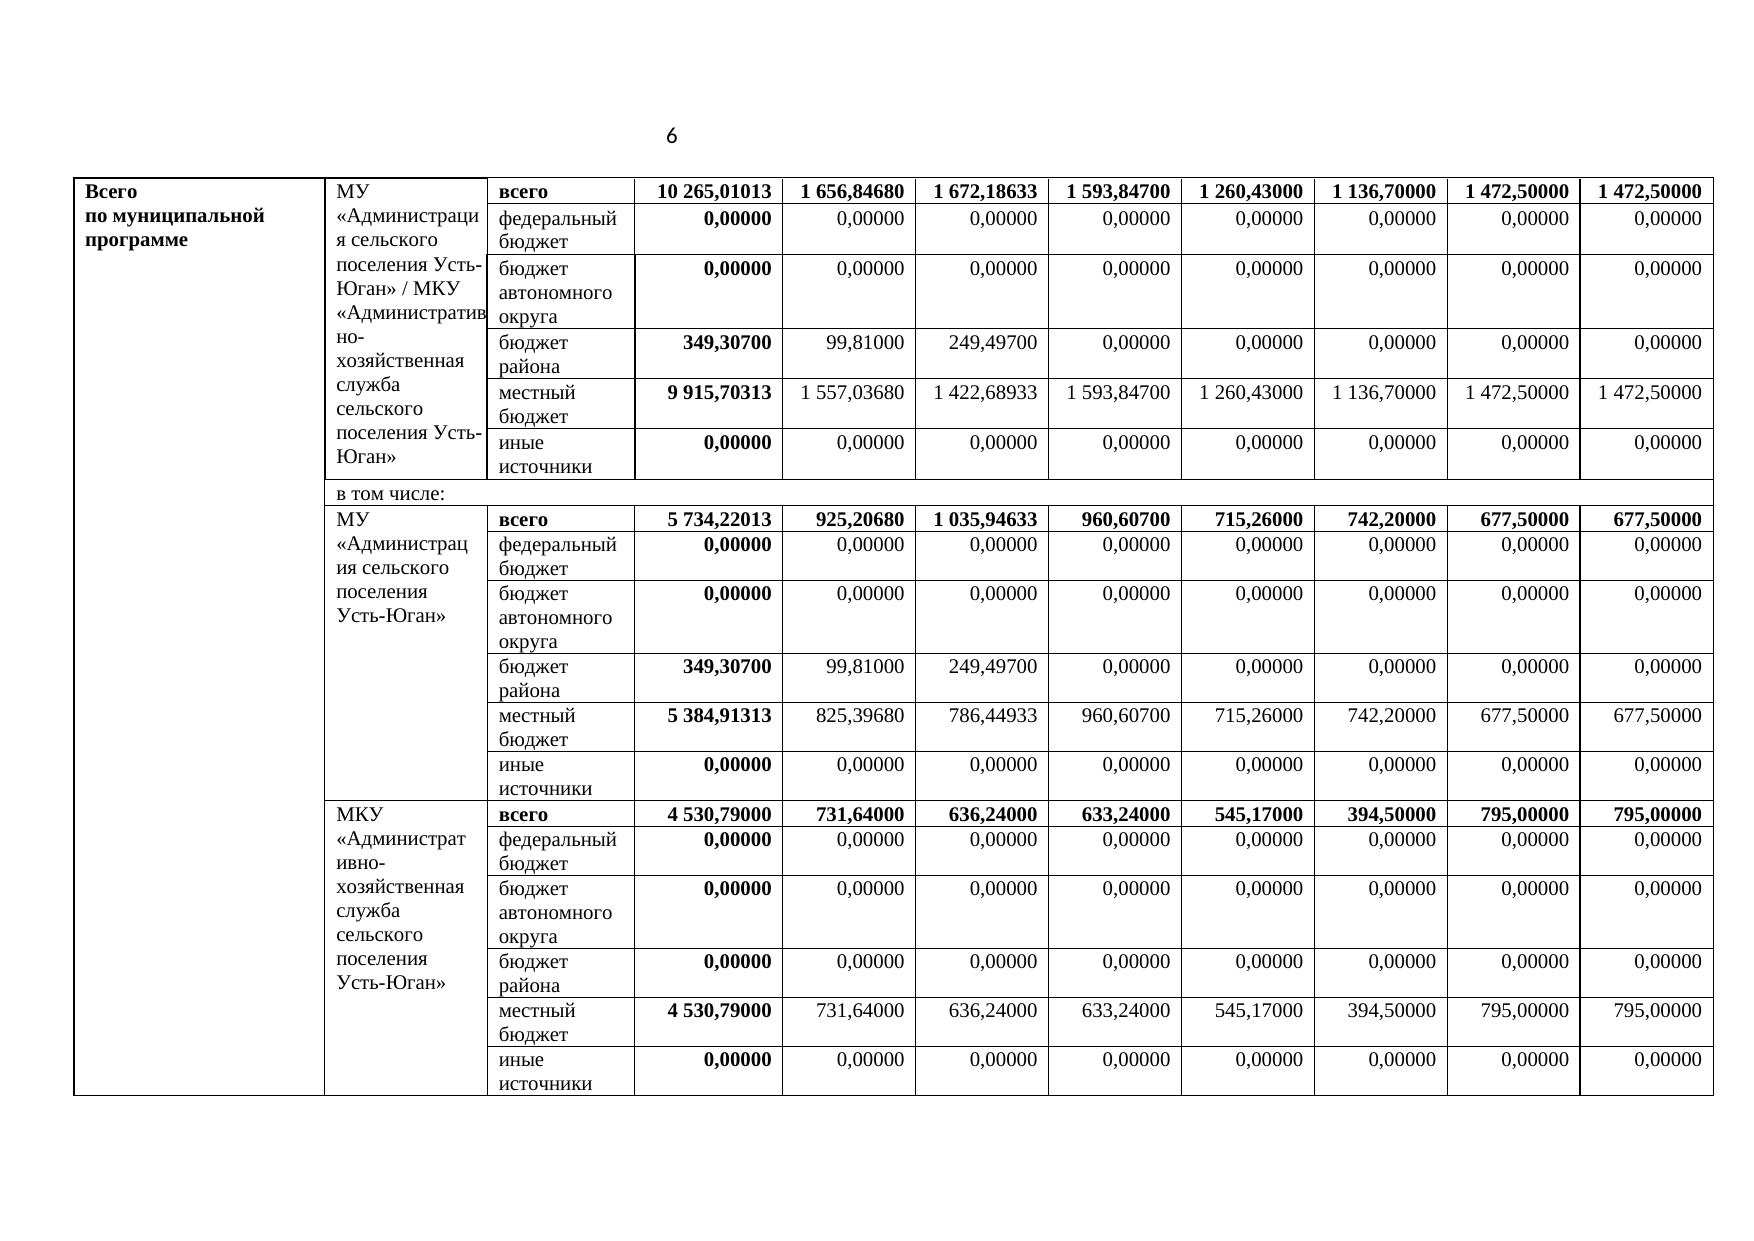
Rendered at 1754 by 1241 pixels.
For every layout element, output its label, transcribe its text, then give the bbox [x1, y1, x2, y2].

table_cell 0,00000 [1448, 204, 1579, 253]
table_cell 0,00000 [1315, 204, 1447, 253]
table_cell 0,00000 [1049, 949, 1181, 997]
table_cell 0,00000 [1315, 752, 1447, 800]
table_cell 677,50000 [1448, 703, 1579, 751]
table_cell 0,00000 [1581, 429, 1713, 478]
table_cell 0,00000 [1182, 532, 1314, 580]
table_cell 795,00000 [1581, 998, 1713, 1046]
table_cell 715,26000 [1182, 703, 1314, 751]
table_cell 0,00000 [783, 827, 915, 875]
table_cell 0,00000 [1182, 752, 1314, 800]
table_cell 825,39680 [783, 703, 915, 751]
table_cell 0,00000 [635, 949, 782, 997]
table_cell 0,00000 [783, 752, 915, 800]
table_cell 0,00000 [916, 752, 1048, 800]
table_cell 0,00000 [916, 204, 1048, 253]
table_cell федеральный бюджет [488, 532, 634, 580]
table_cell 0,00000 [1448, 654, 1579, 702]
table_cell 0,00000 [783, 876, 915, 948]
table_cell 249,49700 [916, 329, 1048, 378]
table_cell 1 656,84680 [783, 178, 915, 203]
table_cell бюджет района [488, 949, 634, 997]
table_cell 0,00000 [635, 1047, 782, 1095]
table_cell 0,00000 [1581, 255, 1713, 328]
table_cell 0,00000 [1049, 255, 1181, 328]
table_cell 0,00000 [1581, 204, 1713, 253]
table_cell 1 136,70000 [1315, 379, 1447, 428]
table_cell 1 136,70000 [1314, 178, 1447, 203]
table_cell 0,00000 [1182, 204, 1314, 253]
table_cell иные источники [488, 429, 634, 478]
table_cell федеральный бюджет [488, 204, 634, 253]
table_cell 0,00000 [1182, 429, 1314, 478]
table_cell 0,00000 [636, 255, 782, 328]
table_cell 1 260,43000 [1181, 178, 1314, 203]
table_cell 0,00000 [635, 827, 782, 875]
table_cell 1 422,68933 [916, 379, 1048, 428]
table_cell МКУ «Административно-хозяйственная служба сельского поселения Усть-Юган» [325, 801, 487, 1095]
table_cell МУ «Администрация сельского поселения Усть-Юган» [325, 506, 487, 800]
table_cell 99,81000 [783, 654, 915, 702]
table_cell 0,00000 [1315, 1047, 1447, 1095]
table_cell местный бюджет [488, 703, 634, 751]
table_cell всего [488, 506, 634, 531]
table_cell 960,60700 [1049, 703, 1181, 751]
table_cell 677,50000 [1581, 703, 1713, 751]
table_cell 0,00000 [635, 876, 782, 948]
table_cell 545,17000 [1182, 801, 1314, 826]
table_cell 0,00000 [1049, 752, 1181, 800]
table_cell 0,00000 [1315, 654, 1447, 702]
table_cell 0,00000 [1581, 752, 1713, 800]
table_cell 0,00000 [1448, 827, 1579, 875]
table_cell 1 593,84700 [1049, 178, 1181, 203]
table_cell 1 472,50000 [1581, 379, 1713, 428]
table_cell местный бюджет [488, 379, 634, 428]
table_cell 786,44933 [916, 703, 1048, 751]
table_cell 0,00000 [916, 1047, 1048, 1095]
table_cell 925,20680 [783, 506, 915, 531]
table_cell 0,00000 [1049, 827, 1181, 875]
table_cell 0,00000 [1315, 949, 1447, 997]
table_cell 99,81000 [783, 329, 915, 378]
table_cell всего [488, 801, 634, 826]
table_cell 0,00000 [1049, 581, 1181, 653]
table_cell 1 260,43000 [1182, 379, 1314, 428]
table_cell 0,00000 [1049, 329, 1181, 378]
table_cell федеральный бюджет [488, 827, 634, 875]
table_cell всего [488, 178, 635, 203]
table_cell 0,00000 [1049, 204, 1181, 253]
table_cell 0,00000 [1315, 827, 1447, 875]
table_cell 1 472,50000 [1447, 178, 1580, 203]
table_cell 0,00000 [1182, 329, 1314, 378]
table_cell 795,00000 [1581, 801, 1713, 826]
table_cell 633,24000 [1049, 801, 1181, 826]
table_cell 0,00000 [635, 581, 782, 653]
table_cell иные источники [488, 1047, 634, 1095]
table_cell 0,00000 [1448, 255, 1579, 328]
table_cell 9 915,70313 [636, 379, 782, 428]
table_cell 0,00000 [1581, 654, 1713, 702]
table_cell 0,00000 [1049, 876, 1181, 948]
table_cell 0,00000 [916, 429, 1048, 478]
table_cell 0,00000 [916, 876, 1048, 948]
table_cell 795,00000 [1448, 801, 1579, 826]
table_cell 0,00000 [1448, 532, 1579, 580]
table_cell 1 557,03680 [783, 379, 915, 428]
table_cell 4 530,79000 [635, 801, 782, 826]
table_cell 1 472,50000 [1448, 379, 1579, 428]
table_cell 349,30700 [635, 654, 782, 702]
table_cell 0,00000 [1581, 876, 1713, 948]
table_cell 0,00000 [1448, 876, 1579, 948]
table_cell 0,00000 [916, 581, 1048, 653]
table_cell 0,00000 [783, 204, 915, 253]
table_cell 960,60700 [1049, 506, 1181, 531]
table_cell местный бюджет [488, 998, 634, 1046]
table_cell 0,00000 [916, 827, 1048, 875]
table_cell 0,00000 [1315, 876, 1447, 948]
table_cell 0,00000 [1182, 654, 1314, 702]
table_cell 0,00000 [635, 204, 782, 253]
table_cell 545,17000 [1182, 998, 1314, 1046]
table_cell 0,00000 [916, 532, 1048, 580]
table_cell 0,00000 [1448, 429, 1579, 478]
table_cell Всего по муниципальной программе [75, 179, 324, 1095]
table_cell 0,00000 [1581, 532, 1713, 580]
table_cell бюджет района [488, 329, 634, 378]
table_cell 715,26000 [1182, 506, 1314, 531]
table_cell 0,00000 [1182, 827, 1314, 875]
table_cell 0,00000 [1581, 949, 1713, 997]
table_cell 0,00000 [636, 429, 782, 478]
table_cell 0,00000 [783, 255, 915, 328]
table_cell 1 472,50000 [1580, 178, 1713, 203]
table_cell 0,00000 [1581, 827, 1713, 875]
table_cell иные источники [488, 752, 634, 800]
table_cell 0,00000 [1182, 581, 1314, 653]
table_cell 633,24000 [1049, 998, 1181, 1046]
table_cell 0,00000 [1182, 876, 1314, 948]
table_cell 0,00000 [1448, 329, 1579, 378]
table_cell 0,00000 [1049, 532, 1181, 580]
table_cell 0,00000 [1448, 752, 1579, 800]
table_cell 0,00000 [635, 752, 782, 800]
table_cell 0,00000 [1049, 654, 1181, 702]
table_cell 0,00000 [1581, 581, 1713, 653]
table_cell бюджет района [488, 654, 634, 702]
table_cell 0,00000 [1315, 329, 1447, 378]
table_cell 394,50000 [1315, 998, 1447, 1046]
table_cell 0,00000 [1315, 429, 1447, 478]
table_cell в том числе: [325, 480, 1713, 505]
table_cell 1 035,94633 [916, 506, 1048, 531]
table_cell 0,00000 [1315, 581, 1447, 653]
table_cell 0,00000 [783, 429, 915, 478]
table_cell 0,00000 [916, 255, 1048, 328]
table_cell 1 593,84700 [1049, 379, 1181, 428]
table_cell 0,00000 [1182, 255, 1314, 328]
table_cell 742,20000 [1315, 506, 1447, 531]
table_cell бюджет автономного округа [488, 876, 634, 948]
table_cell бюджет автономного округа [488, 581, 634, 653]
table_cell 0,00000 [1448, 581, 1579, 653]
table_cell 0,00000 [1182, 949, 1314, 997]
table_cell 10 265,01013 [635, 178, 782, 203]
table_cell 0,00000 [783, 532, 915, 580]
table_cell 349,30700 [636, 329, 782, 378]
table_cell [326, 179, 487, 478]
table_cell 0,00000 [783, 1047, 915, 1095]
table_cell 731,64000 [783, 801, 915, 826]
table_cell 636,24000 [916, 998, 1048, 1046]
table_cell 677,50000 [1448, 506, 1579, 531]
table_cell 0,00000 [1448, 949, 1579, 997]
table_cell 742,20000 [1315, 703, 1447, 751]
table_cell 0,00000 [783, 949, 915, 997]
table_cell 0,00000 [635, 532, 782, 580]
table_cell 677,50000 [1581, 506, 1713, 531]
table_cell 795,00000 [1448, 998, 1579, 1046]
table_cell 636,24000 [916, 801, 1048, 826]
table_cell 0,00000 [1581, 329, 1713, 378]
table_cell 0,00000 [1581, 1047, 1713, 1095]
table_cell 0,00000 [1315, 255, 1447, 328]
table_cell 0,00000 [1049, 429, 1181, 478]
table_cell 0,00000 [1049, 1047, 1181, 1095]
table_cell 394,50000 [1315, 801, 1447, 826]
table_cell бюджет автономного округа [488, 255, 634, 328]
table_cell 0,00000 [1315, 532, 1447, 580]
table_cell 4 530,79000 [635, 998, 782, 1046]
table_cell 0,00000 [1182, 1047, 1314, 1095]
table_cell 5 384,91313 [635, 703, 782, 751]
table_cell 0,00000 [1448, 1047, 1579, 1095]
table_cell 5 734,22013 [635, 506, 782, 531]
table_cell 0,00000 [783, 581, 915, 653]
table_cell 731,64000 [783, 998, 915, 1046]
table_cell 249,49700 [916, 654, 1048, 702]
table_cell 1 672,18633 [915, 178, 1048, 203]
table_cell 0,00000 [916, 949, 1048, 997]
